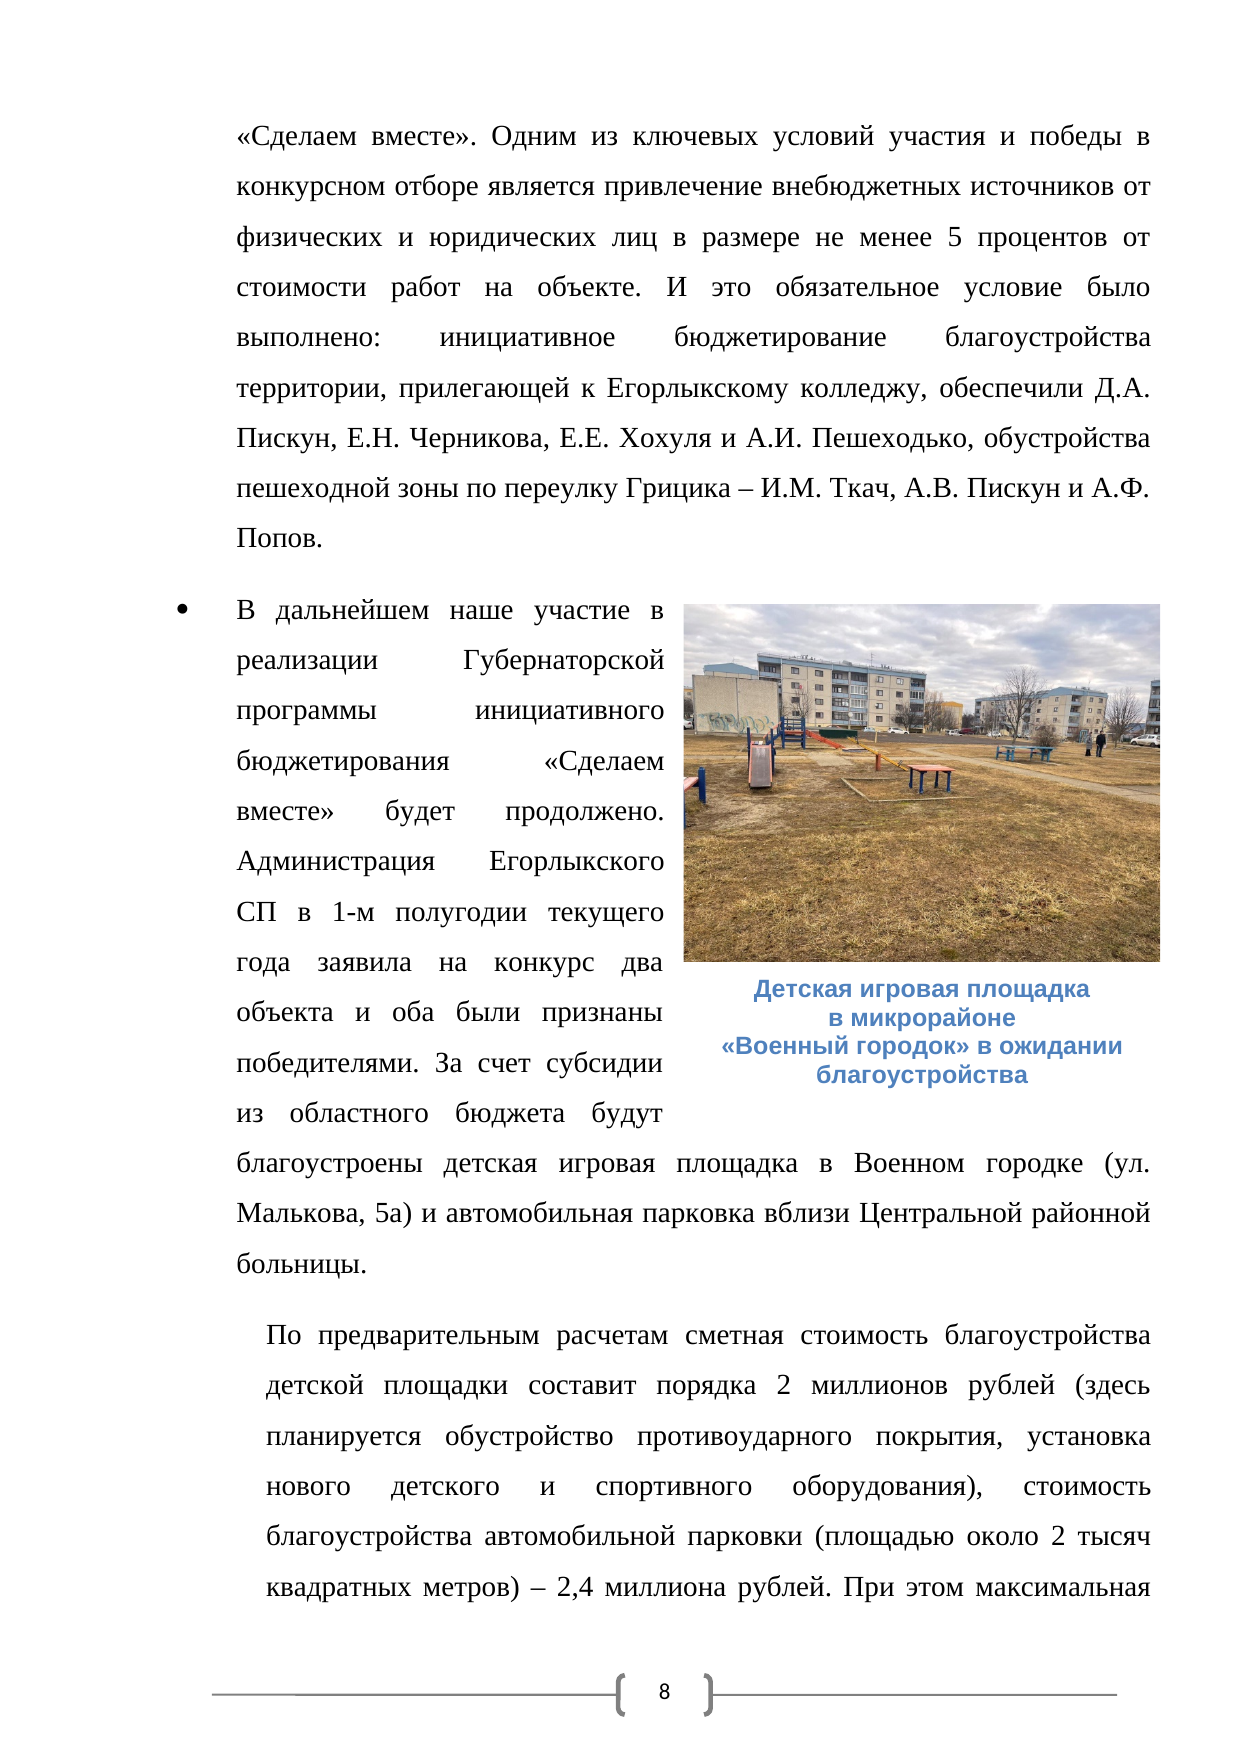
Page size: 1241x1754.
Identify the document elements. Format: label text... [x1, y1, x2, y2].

picture [682, 604, 1161, 961]
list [236, 118, 1152, 554]
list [266, 1317, 1152, 1602]
